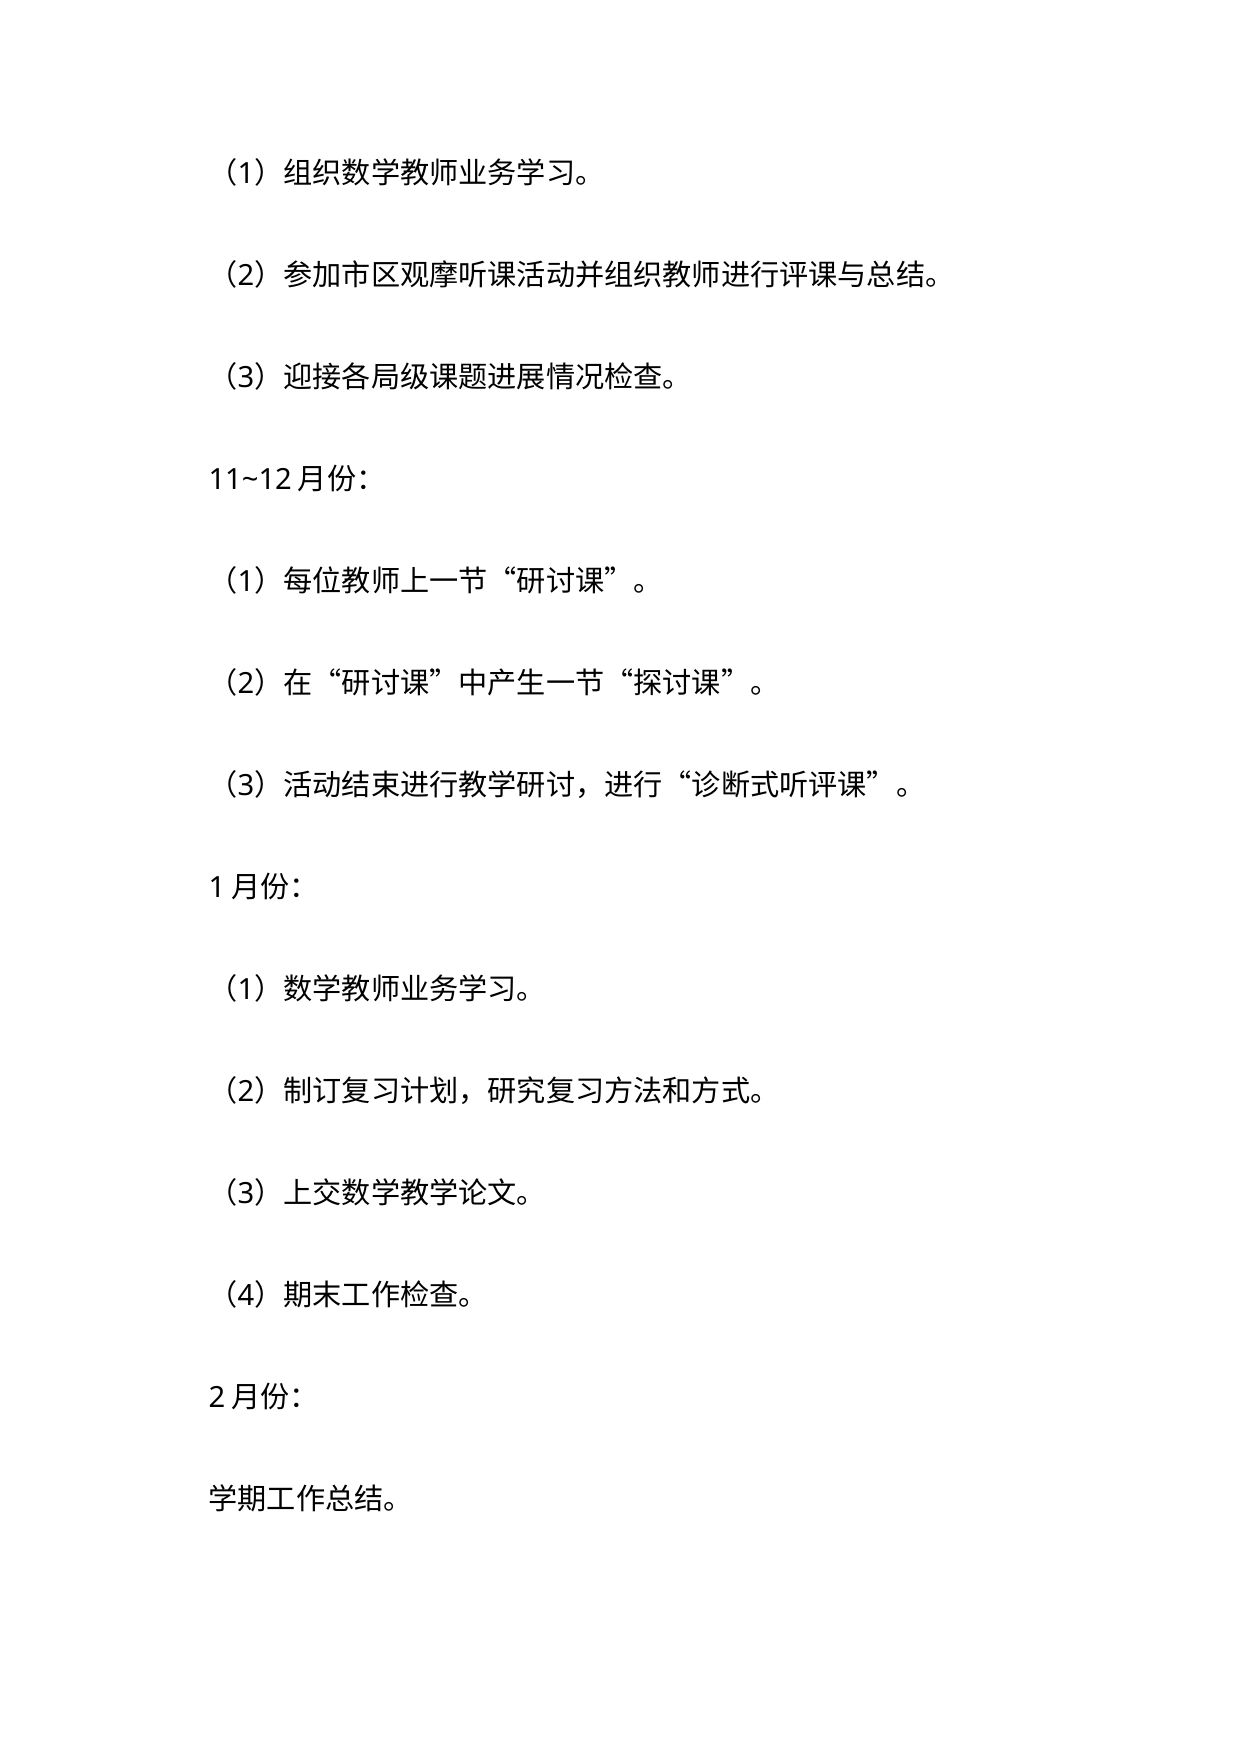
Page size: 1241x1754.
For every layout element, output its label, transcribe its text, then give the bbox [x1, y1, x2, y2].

text （2）制订复习计划，研究复习方法和方式。 [150, 1068, 1090, 1110]
text （1）每位教师上一节“研讨课”。 [150, 558, 1090, 600]
text 11~12月份： [150, 456, 1090, 498]
text （2）参加市区观摩听课活动并组织教师进行评课与总结。 [150, 252, 1090, 294]
text （3）迎接各局级课题进展情况检查。 [150, 354, 1090, 396]
text 2月份： [150, 1374, 1090, 1416]
text 1月份： [150, 864, 1090, 906]
text （3）活动结束进行教学研讨，进行“诊断式听评课”。 [150, 762, 1090, 804]
text （4）期末工作检查。 [150, 1272, 1090, 1314]
text （1）组织数学教师业务学习。 [150, 150, 1090, 192]
text 学期工作总结。 [150, 1476, 1090, 1518]
text （2）在“研讨课”中产生一节“探讨课”。 [150, 660, 1090, 702]
text （3）上交数学教学论文。 [150, 1170, 1090, 1212]
text （1）数学教师业务学习。 [150, 966, 1090, 1008]
